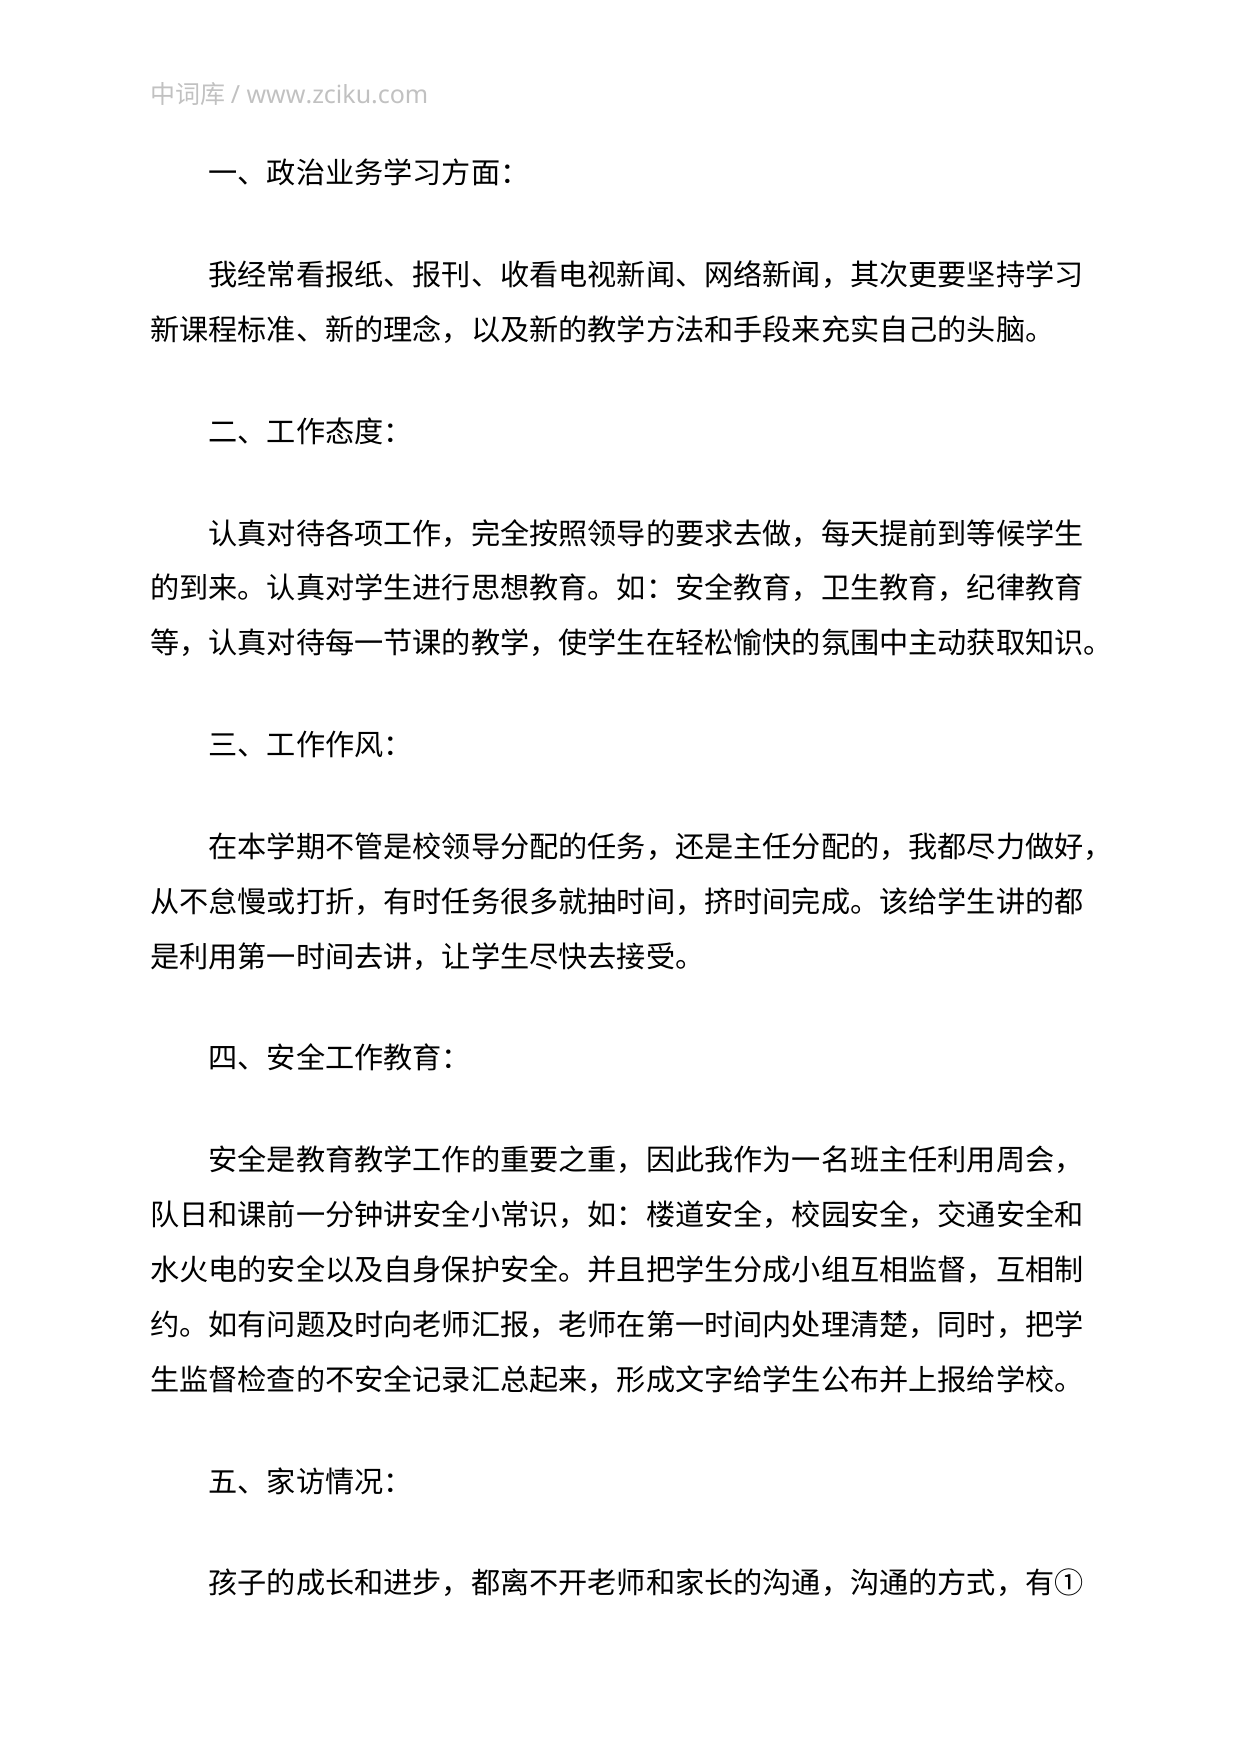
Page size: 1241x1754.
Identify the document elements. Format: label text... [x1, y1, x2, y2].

text 安全是教育教学工作的重要之重，因此我作为一名班主任利用周会，队日和课前一分钟讲安全小常识，如：楼道安全，校园安全，交通安全和水火电的安全以及自身保护安全。并且把学生分成小组互相监督，互相制约。如有问题及时向老师汇报，老师在第一时间内处理清楚，同时，把学生监督检查的不安全记录汇总起来，形成文字给学生公布并上报给学校。 [150, 1137, 1090, 1399]
text 一、政治业务学习方面： [150, 150, 1090, 192]
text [150, 1560, 1090, 1602]
text 我经常看报纸、报刊、收看电视新闻、网络新闻，其次更要坚持学习新课程标准、新的理念，以及新的教学方法和手段来充实自己的头脑。 [150, 252, 1090, 349]
text 二、工作态度： [150, 408, 1090, 451]
text 认真对待各项工作，完全按照领导的要求去做，每天提前到等候学生的到来。认真对学生进行思想教育。如：安全教育，卫生教育，纪律教育等，认真对待每一节课的教学，使学生在轻松愉快的氛围中主动获取知识。 [150, 510, 1090, 662]
text 五、家访情况： [150, 1458, 1090, 1501]
text 四、安全工作教育： [150, 1035, 1090, 1077]
text 在本学期不管是校领导分配的任务，还是主任分配的，我都尽力做好，从不怠慢或打折，有时任务很多就抽时间，挤时间完成。该给学生讲的都是利用第一时间去讲，让学生尽快去接受。 [150, 823, 1090, 976]
text 三、工作作风： [150, 722, 1090, 764]
